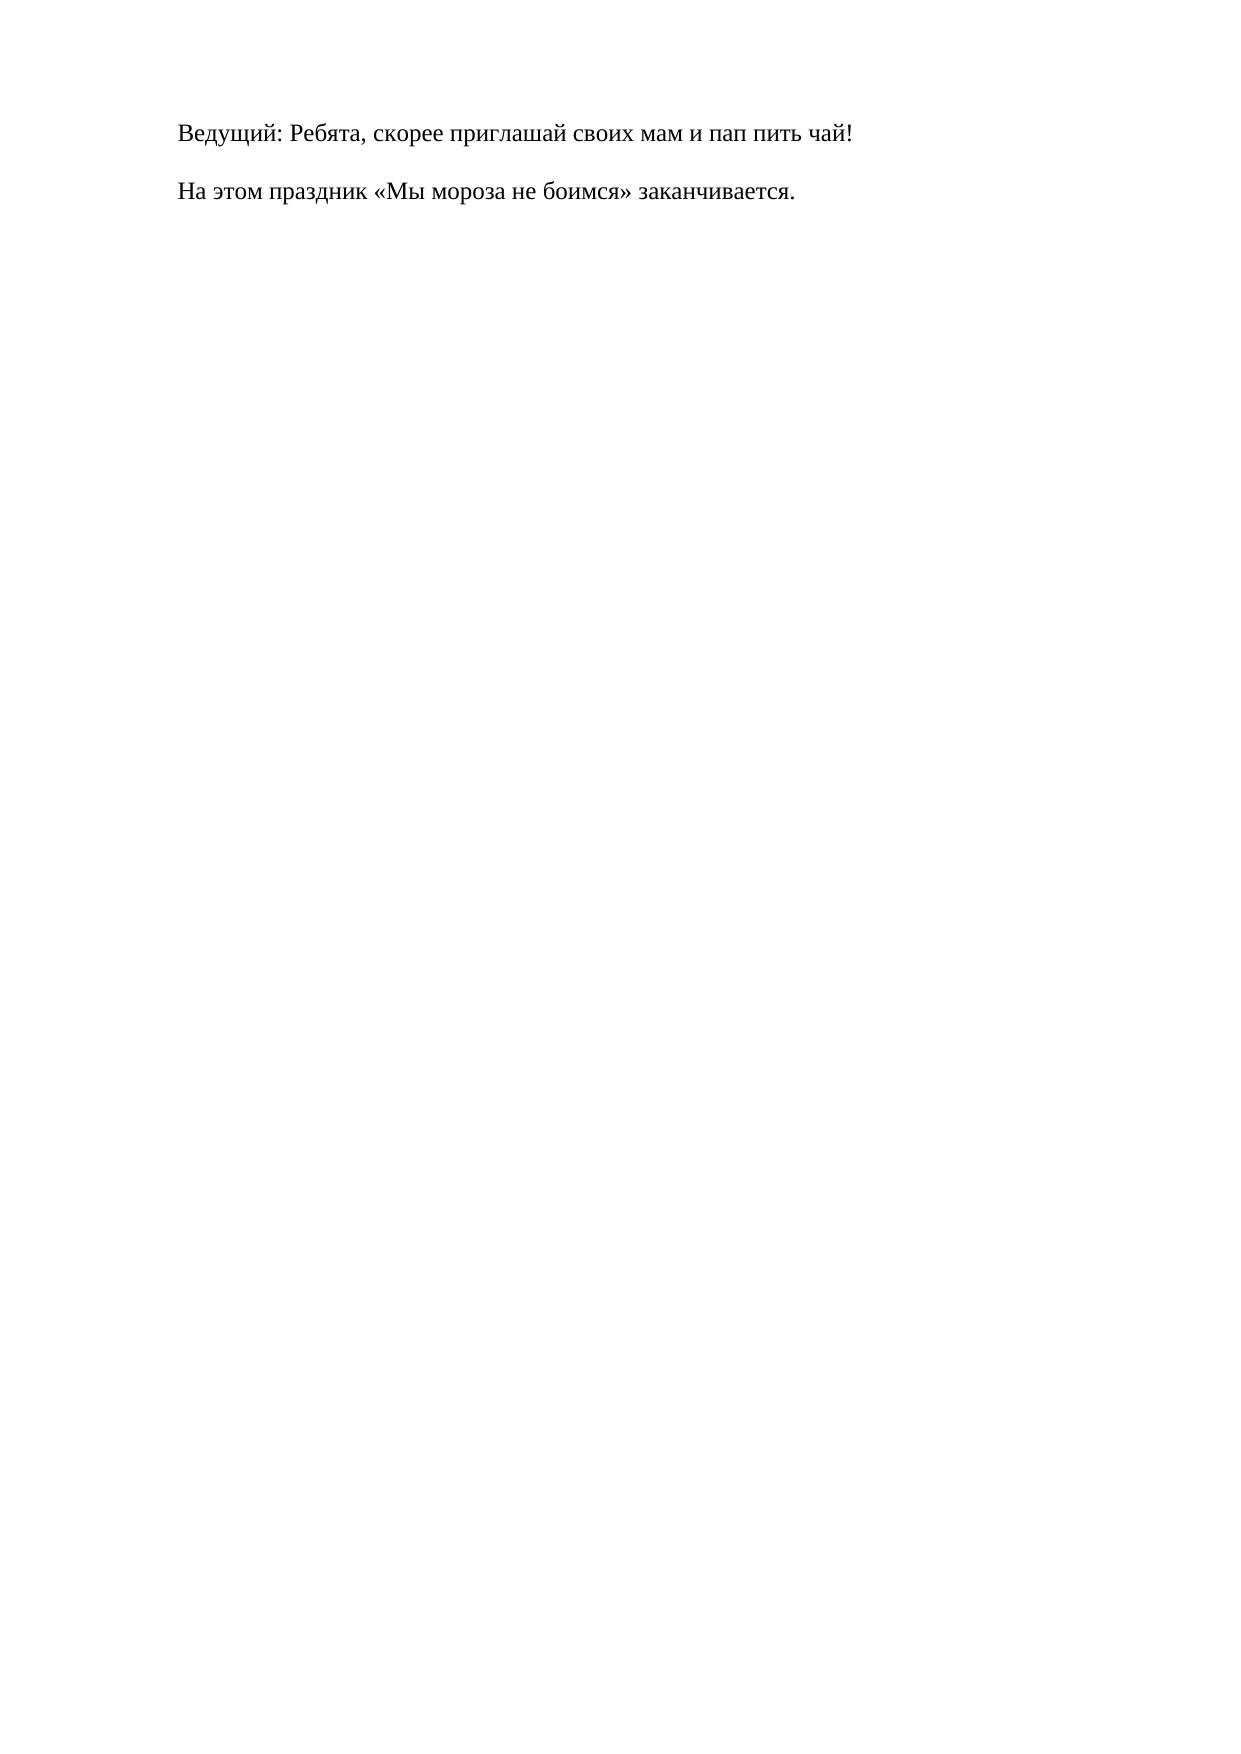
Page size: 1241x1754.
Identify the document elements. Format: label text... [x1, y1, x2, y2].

text Ведущий: Ребята, скорее приглашай своих мам и пап пить чай! [177, 118, 1152, 147]
text На этом праздник «Мы мороза не боимся» заканчивается. [177, 176, 1152, 205]
